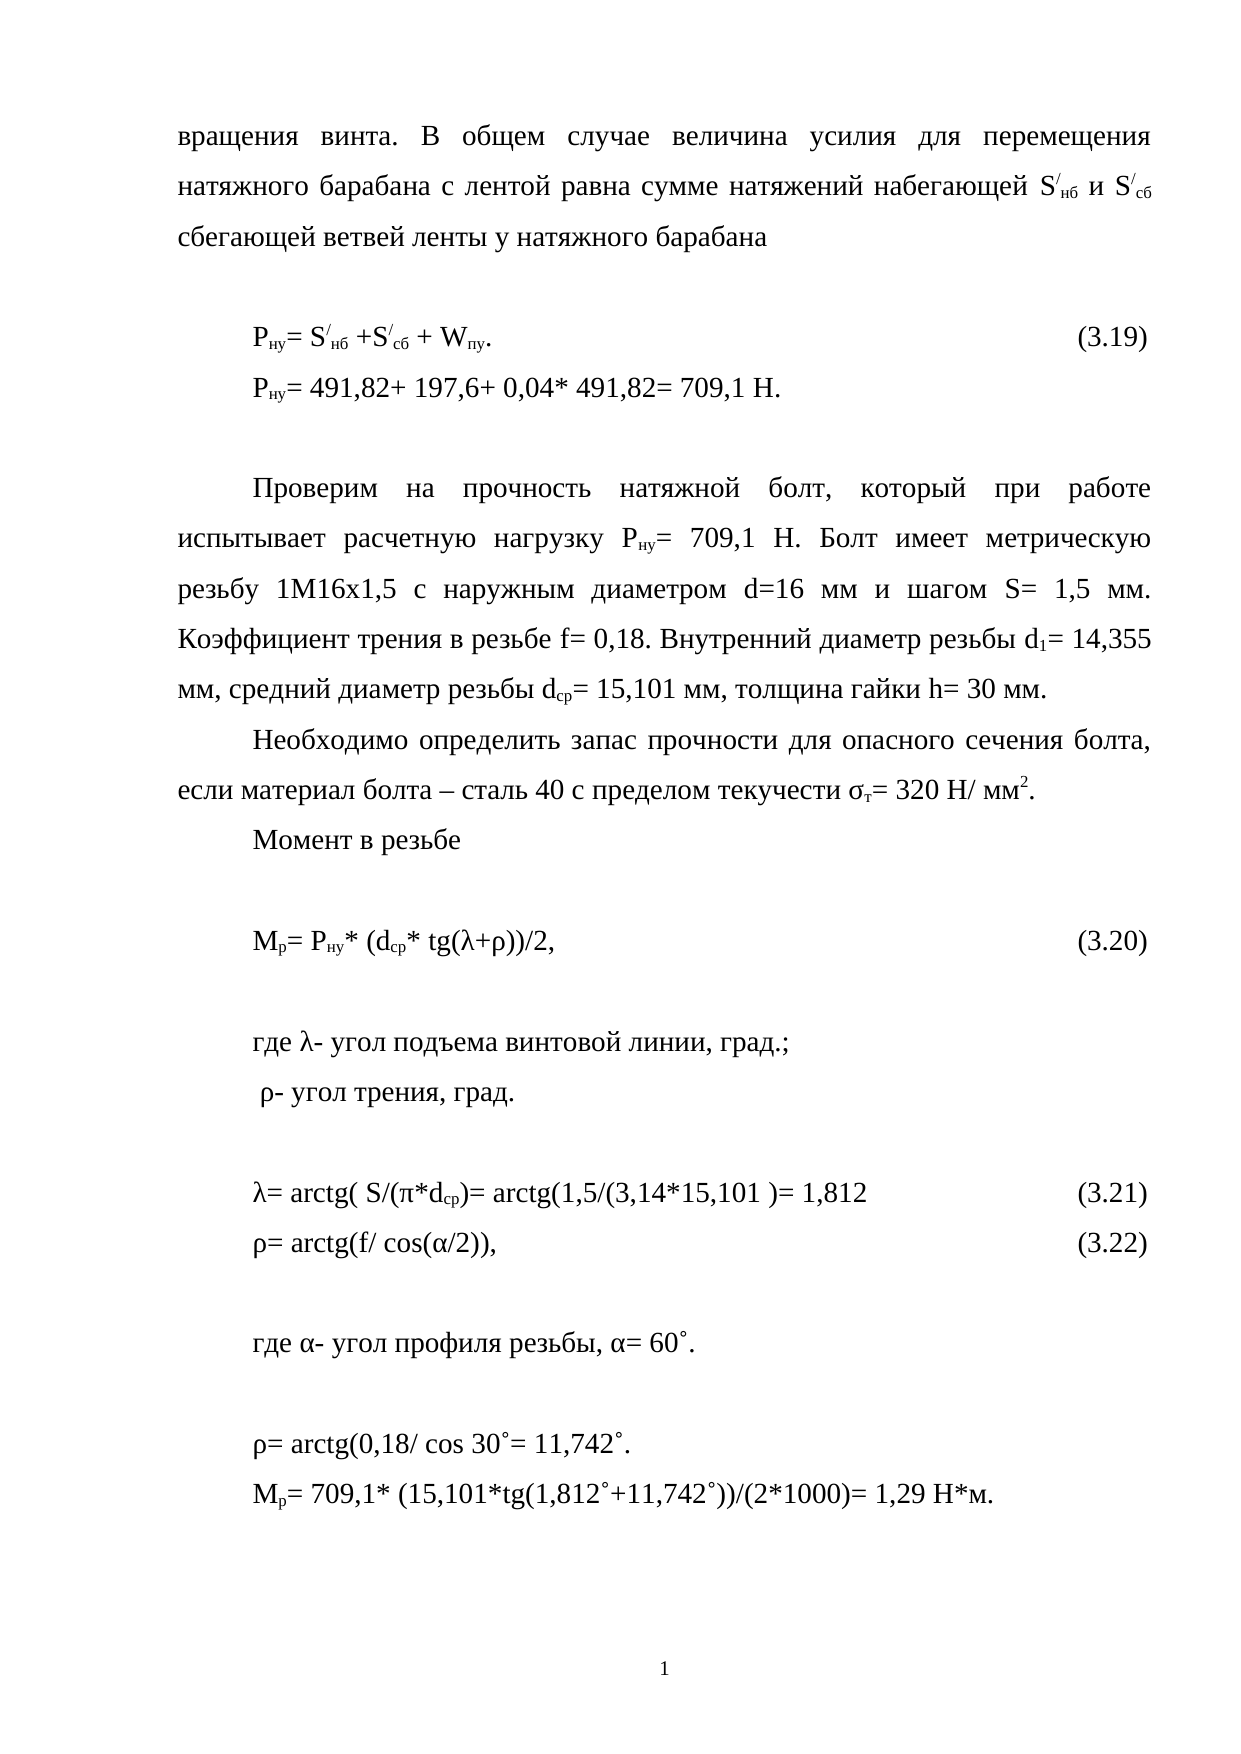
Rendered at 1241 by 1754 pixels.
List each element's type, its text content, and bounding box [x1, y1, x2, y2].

text Проверим на прочность натяжной болт, который при работе испытывает расчетную нагрузку Рну= 709,1 Н. Болт имеет метрическую резьбу 1М16х1,5 с наружным диаметром d=16 мм и шагом S= 1,5 мм. Коэффициент трения в резьбе f= 0,18. Внутренний диаметр резьбы d1= 14,355 мм, средний диаметр резьбы dср= 15,101 мм, толщина гайки h= 30 мм. [177, 470, 1152, 705]
text где λ- угол подъема винтовой линии, град.; [177, 1024, 1152, 1057]
text ρ= arctg(f/ cos(α/2)), (3.22) [177, 1225, 1152, 1258]
text λ= arctg( S/(π*dcp)= arctg(1,5/(3,14*15,101 )= 1,812 (3.21) [177, 1175, 1152, 1208]
text ρ= arctg(0,18/ cos 30˚= 11,742˚. [177, 1426, 1152, 1460]
text ρ- угол трения, град. [177, 1074, 1152, 1108]
text Необходимо определить запас прочности для опасного сечения болта, если материал болта – сталь 40 с пределом текучести σт= 320 Н/ мм2. [177, 722, 1152, 806]
text Момент в резьбе [177, 822, 1152, 856]
text Pну= 491,82+ 197,6+ 0,04* 491,82= 709,1 Н. [177, 370, 1152, 403]
text где α- угол профиля резьбы, α= 60˚. [177, 1326, 1152, 1359]
text Мр= 709,1* (15,101*tg(1,812˚+11,742˚))/(2*1000)= 1,29 Н*м. [177, 1477, 1152, 1510]
text Pну= S/нб +S/сб + Wпу. (3.19) [177, 319, 1152, 353]
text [177, 118, 1152, 252]
text Мр= Рну* (dср* tg(λ+ρ))/2, (3.20) [177, 923, 1152, 957]
